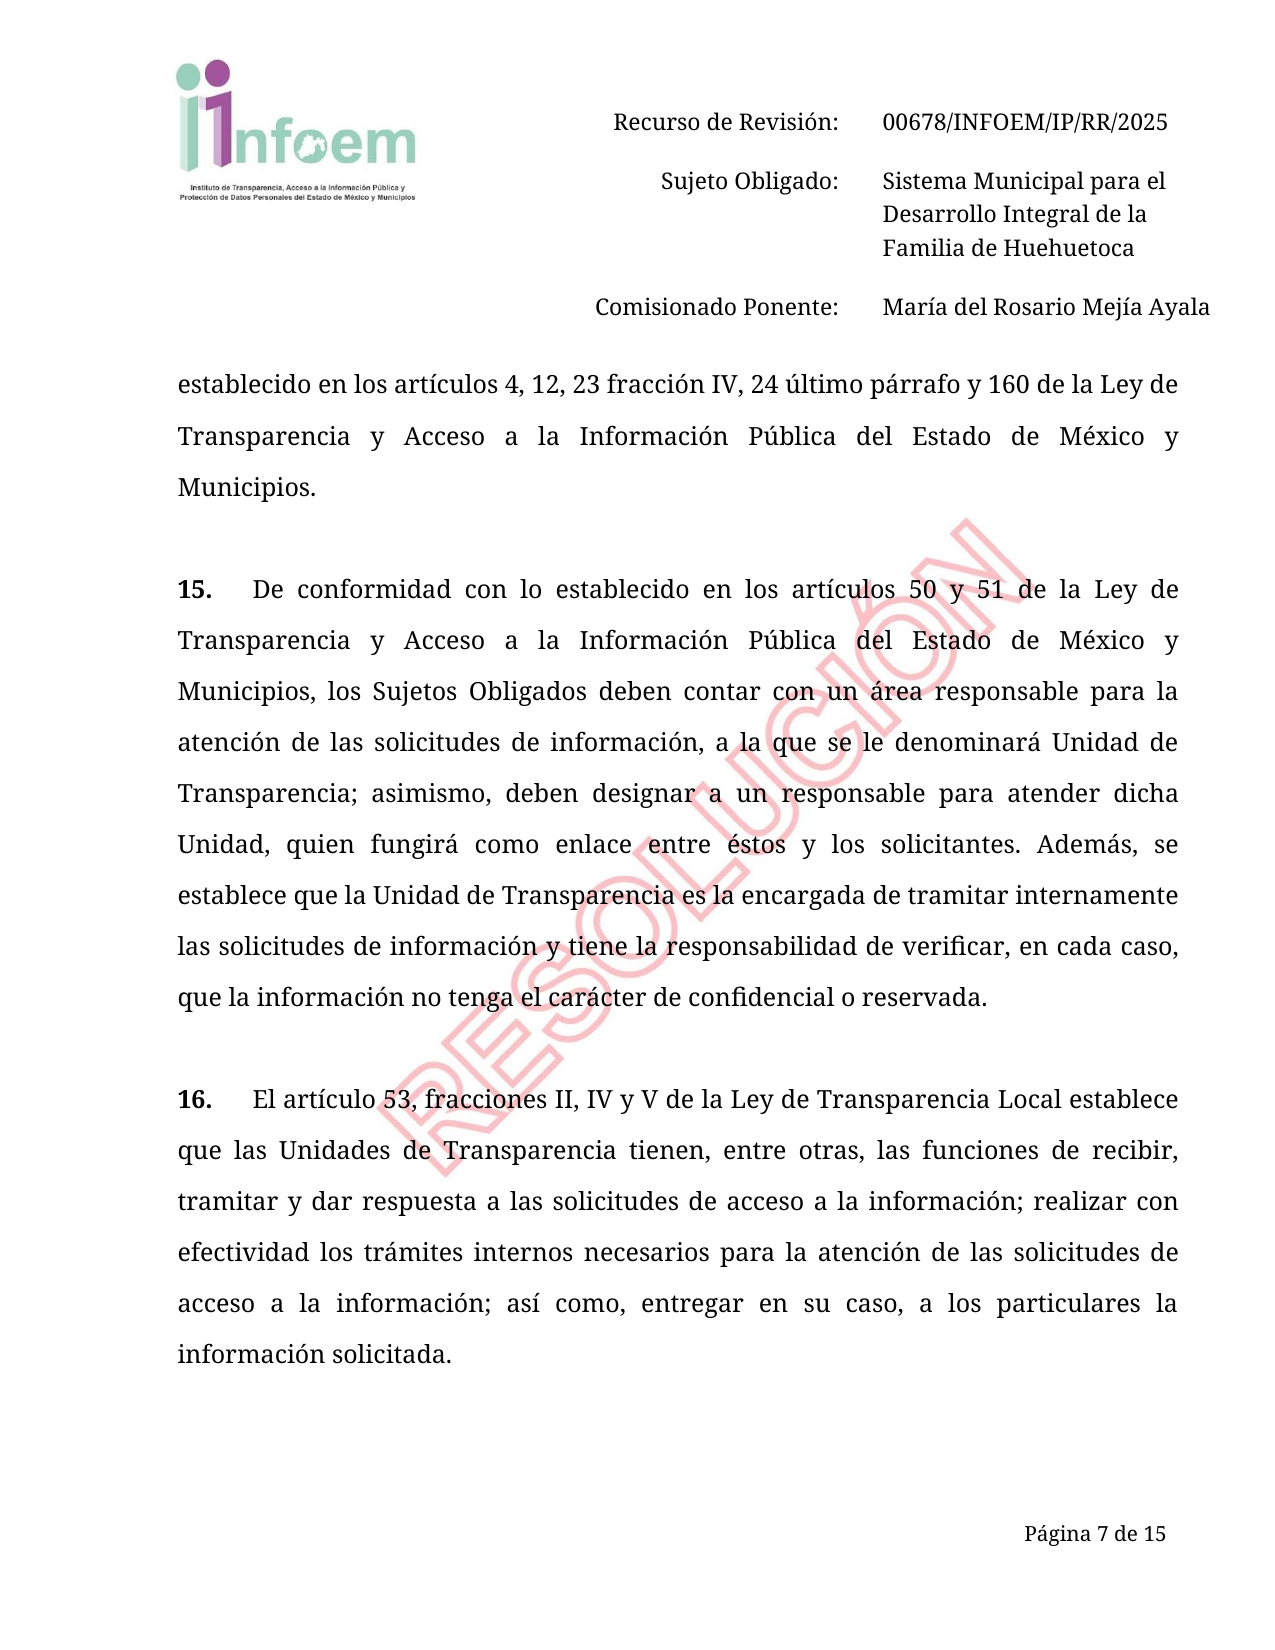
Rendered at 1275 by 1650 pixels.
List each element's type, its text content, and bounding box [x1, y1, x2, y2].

list De conformidad con lo establecido en los artículos 50 y 51 de la Ley de Transparencia y Acceso a la Información Pública del Estado de México y Municipios, los Sujetos Obligados deben contar con un área responsable para la atención de las solicitudes de información, a la que se le denominará Unidad de Transparencia; asimismo, deben designar a un responsable para atender dicha Unidad, quien fungirá como enlace entre éstos y los solicitantes. Además, se establece que la Unidad de Transparencia es la encargada de tramitar internamente las solicitudes de información y tiene la responsabilidad de verificar, en cada caso, que la información no tenga el carácter de confidencial o reservada. [177, 571, 1180, 1014]
list El artículo 53, fracciones II, IV y V de la Ley de Transparencia Local establece que las Unidades de Transparencia tienen, entre otras, las funciones de recibir, tramitar y dar respuesta a las solicitudes de acceso a la información; realizar con efectividad los trámites internos necesarios para la atención de las solicitudes de acceso a la información; así como, entregar en su caso, a los particulares la información solicitada. [177, 1082, 1180, 1371]
picture [57, 0, 1275, 1649]
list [177, 367, 1180, 503]
